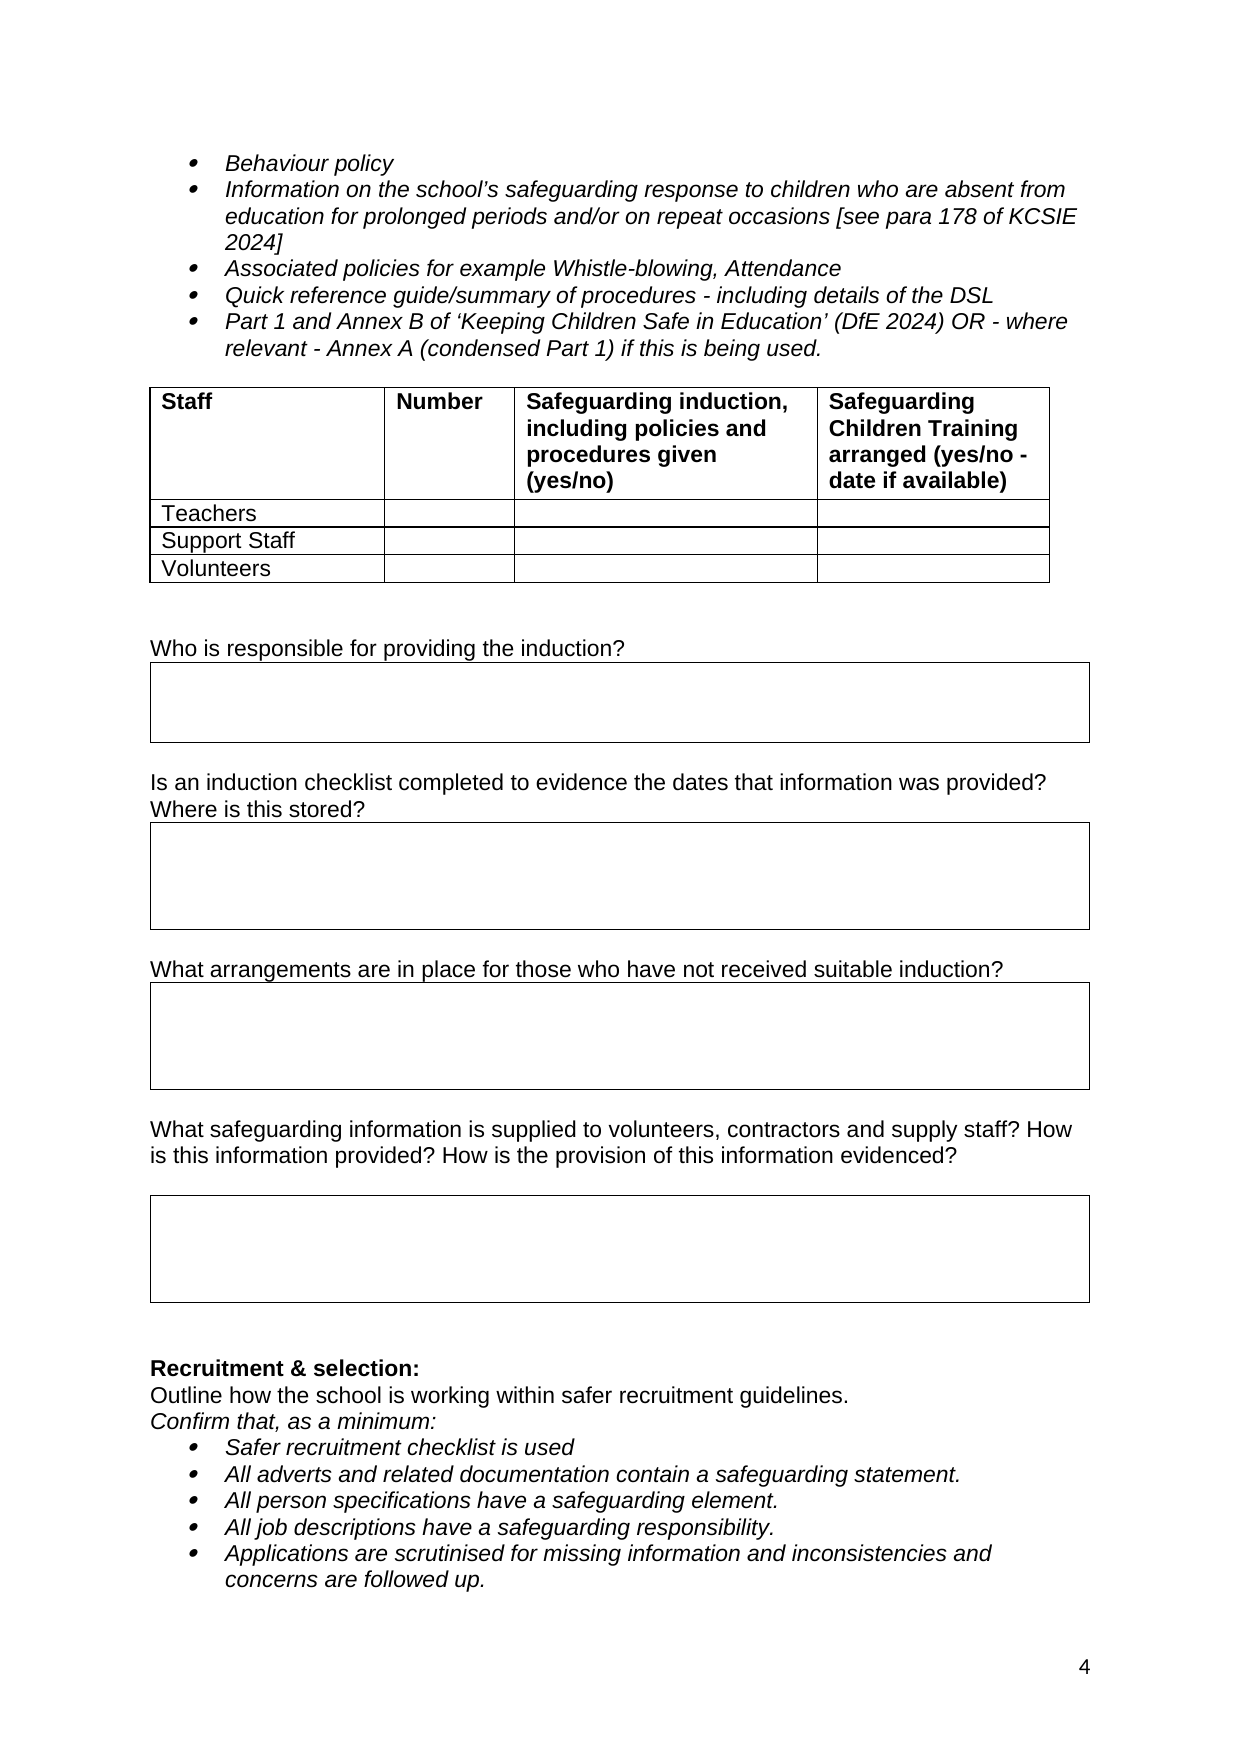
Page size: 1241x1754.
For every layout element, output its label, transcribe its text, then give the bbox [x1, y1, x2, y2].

list Quick reference guide/summary of procedures - including details of the DSL [187, 282, 1090, 308]
list Associated policies for example Whistle-blowing, Attendance [187, 255, 1090, 282]
text Who is responsible for providing the induction? [150, 635, 1090, 662]
text Recruitment & selection: [150, 1355, 1090, 1382]
list Information on the school’s safeguarding response to children who are absent from education for prolonged periods and/or on repeat occasions [see para 178 of KCSIE 2024] [187, 176, 1090, 255]
list Safer recruitment checklist is used [187, 1434, 1090, 1461]
table_cell Volunteers [151, 555, 384, 582]
table_header Safeguarding induction, including policies and procedures given (yes/no) [515, 388, 817, 499]
table_header [151, 983, 1089, 1089]
table_cell [385, 555, 514, 582]
table_cell [515, 528, 817, 554]
text What safeguarding information is supplied to volunteers, contractors and supply staff? How is this information provided? How is the provision of this information evidenced? [150, 1116, 1090, 1169]
table_header [151, 823, 1089, 928]
table_cell [385, 528, 514, 554]
table_header [151, 663, 1089, 742]
table_cell [818, 555, 1049, 582]
list Applications are scrutinised for missing information and inconsistencies and concerns are followed up. [187, 1540, 1090, 1592]
text Outline how the school is working within safer recruitment guidelines. [150, 1382, 1090, 1408]
table_header Staff [151, 388, 384, 499]
list All person specifications have a safeguarding element. [187, 1487, 1090, 1513]
table_cell [818, 500, 1049, 526]
list Part 1 and Annex B of ‘Keeping Children Safe in Education’ (DfE 2024) OR - where relevant - Annex A (condensed Part 1) if this is being used. [187, 308, 1090, 361]
list All adverts and related documentation contain a safeguarding statement. [187, 1461, 1090, 1487]
table_cell Teachers [151, 500, 384, 526]
table_cell [515, 555, 817, 582]
table_header Number [385, 388, 514, 499]
table_cell Support Staff [151, 528, 384, 554]
table_cell [818, 528, 1049, 554]
text What arrangements are in place for those who have not received suitable induction? [150, 956, 1090, 982]
table_header [151, 1196, 1089, 1302]
table_header Safeguarding Children Training arranged (yes/no -date if available) [818, 388, 1049, 499]
table_cell [385, 500, 514, 526]
text Confirm that, as a minimum: [150, 1408, 1090, 1434]
list Behaviour policy [187, 150, 1090, 176]
table_cell [515, 500, 817, 526]
list All job descriptions have a safeguarding responsibility. [187, 1513, 1090, 1540]
text Is an induction checklist completed to evidence the dates that information was provided? Where is this stored? [150, 769, 1090, 822]
